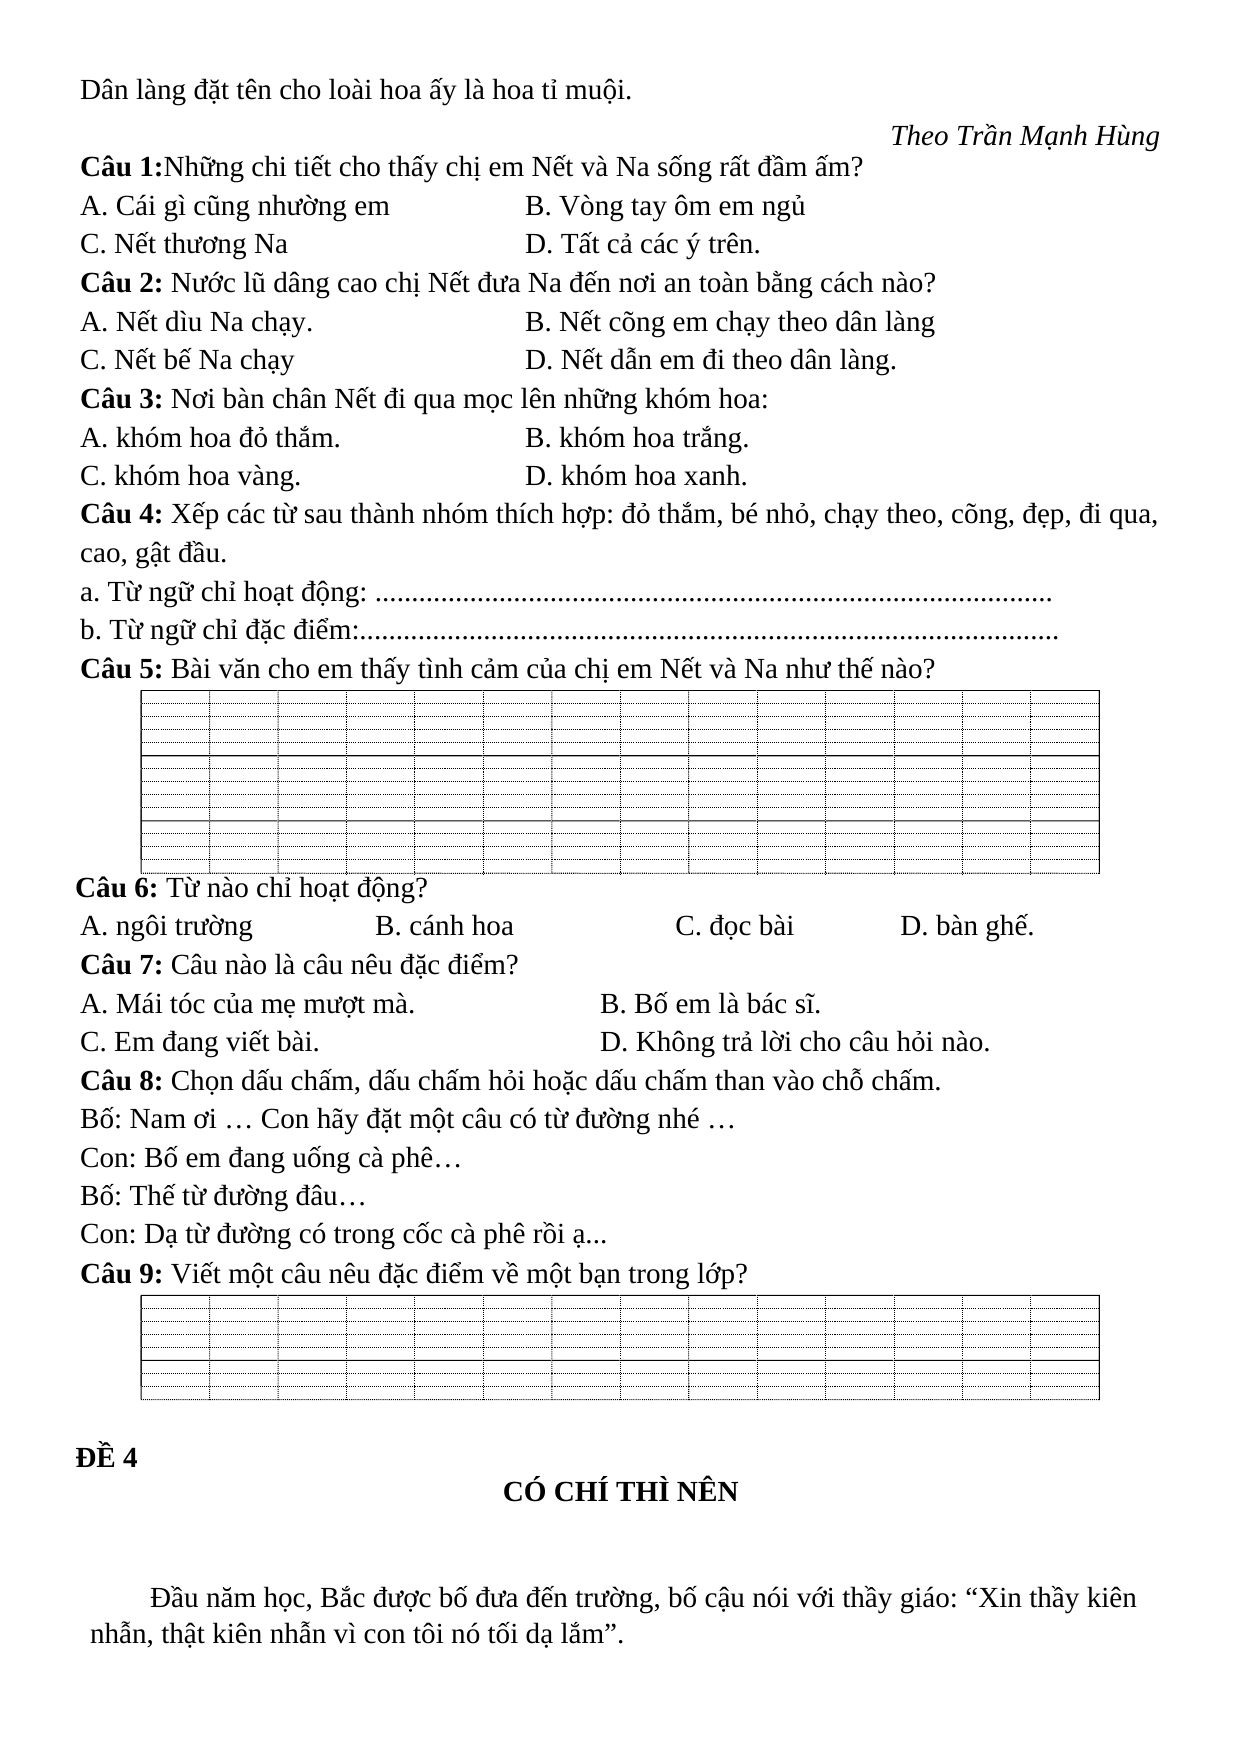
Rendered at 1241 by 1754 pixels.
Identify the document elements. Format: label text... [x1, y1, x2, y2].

text CÓ CHÍ THÌ NÊN [73, 1474, 1168, 1508]
text C. Em đang viết bài. D. Không trả lời cho câu hỏi nào. [80, 1024, 1178, 1058]
text Câu 3: Nơi bàn chân Nết đi qua mọc lên những khóm hoa: [80, 381, 1178, 414]
text C. Nết bế Na chạy D. Nết dẫn em đi theo dân làng. [80, 342, 1178, 376]
subtitle ĐỀ 4 [73, 1441, 139, 1474]
text Câu 4: Xếp các từ sau thành nhóm thích hợp: đỏ thắm, bé nhỏ, chạy theo, cõng, đẹp, đi qua, cao, gật đầu. [80, 497, 1178, 569]
text Đầu năm học, Bắc được bố đưa đến trường, bố cậu nói với thầy giáo: “Xin thầy kiên nhẫn, thật kiên nhẫn vì con tôi nó tối dạ lắm”. [90, 1580, 1178, 1649]
text Con: Bố em đang uống cà phê… Bố: Thế từ đường đâu… [80, 1140, 464, 1212]
text Con: Dạ từ đường có trong cốc cà phê rồi ạ... [80, 1217, 1178, 1251]
text Câu 7: Câu nào là câu nêu đặc điểm? [80, 947, 1178, 981]
text Câu 2: Nước lũ dâng cao chị Nết đưa Na đến nơi an toàn bằng cách nào? [80, 265, 1178, 299]
text Câu 5: Bài văn cho em thấy tình cảm của chị em Nết và Na như thế nào? [80, 651, 1178, 684]
text C. khóm hoa vàng. D. khóm hoa xanh. [80, 458, 1178, 492]
text b. Từ ngữ chỉ đặc điểm:................................................................................................ [80, 612, 1178, 646]
text A. Cái gì cũng nhường em B. Vòng tay ôm em ngủ [80, 188, 867, 222]
text Theo Trần Mạnh Hùng [890, 118, 1178, 152]
text A. Nết dìu Na chạy. B. Nết cõng em chạy theo dân làng [80, 304, 1178, 337]
text Câu 9: Viết một câu nêu đặc điểm về một bạn trong lớp? [80, 1256, 1178, 1289]
text Câu 1:Những chi tiết cho thấy chị em Nết và Na sống rất đầm ấm? [80, 149, 867, 183]
text A. khóm hoa đỏ thắm. B. khóm hoa trắng. [80, 420, 1178, 453]
text Câu 6: Từ nào chỉ hoạt động? [75, 684, 1178, 903]
text A. ngôi trường B. cánh hoa C. đọc bài D. bàn ghế. [80, 908, 1178, 942]
text A. Mái tóc của mẹ mượt mà. B. Bố em là bác sĩ. [80, 986, 1178, 1019]
text C. Nết thương Na D. Tất cả các ý trên. [80, 227, 867, 260]
text a. Từ ngữ chỉ hoạt động: ............................................................................................. [80, 574, 1178, 607]
text Câu 8: Chọn dấu chấm, dấu chấm hỏi hoặc dấu chấm than vào chỗ chấm. Bố: Nam ơi … Con hãy đặt một câu có từ đường nhé … [80, 1063, 943, 1135]
text Dân làng đặt tên cho loài hoa ấy là hoa tỉ muội. [80, 72, 867, 106]
